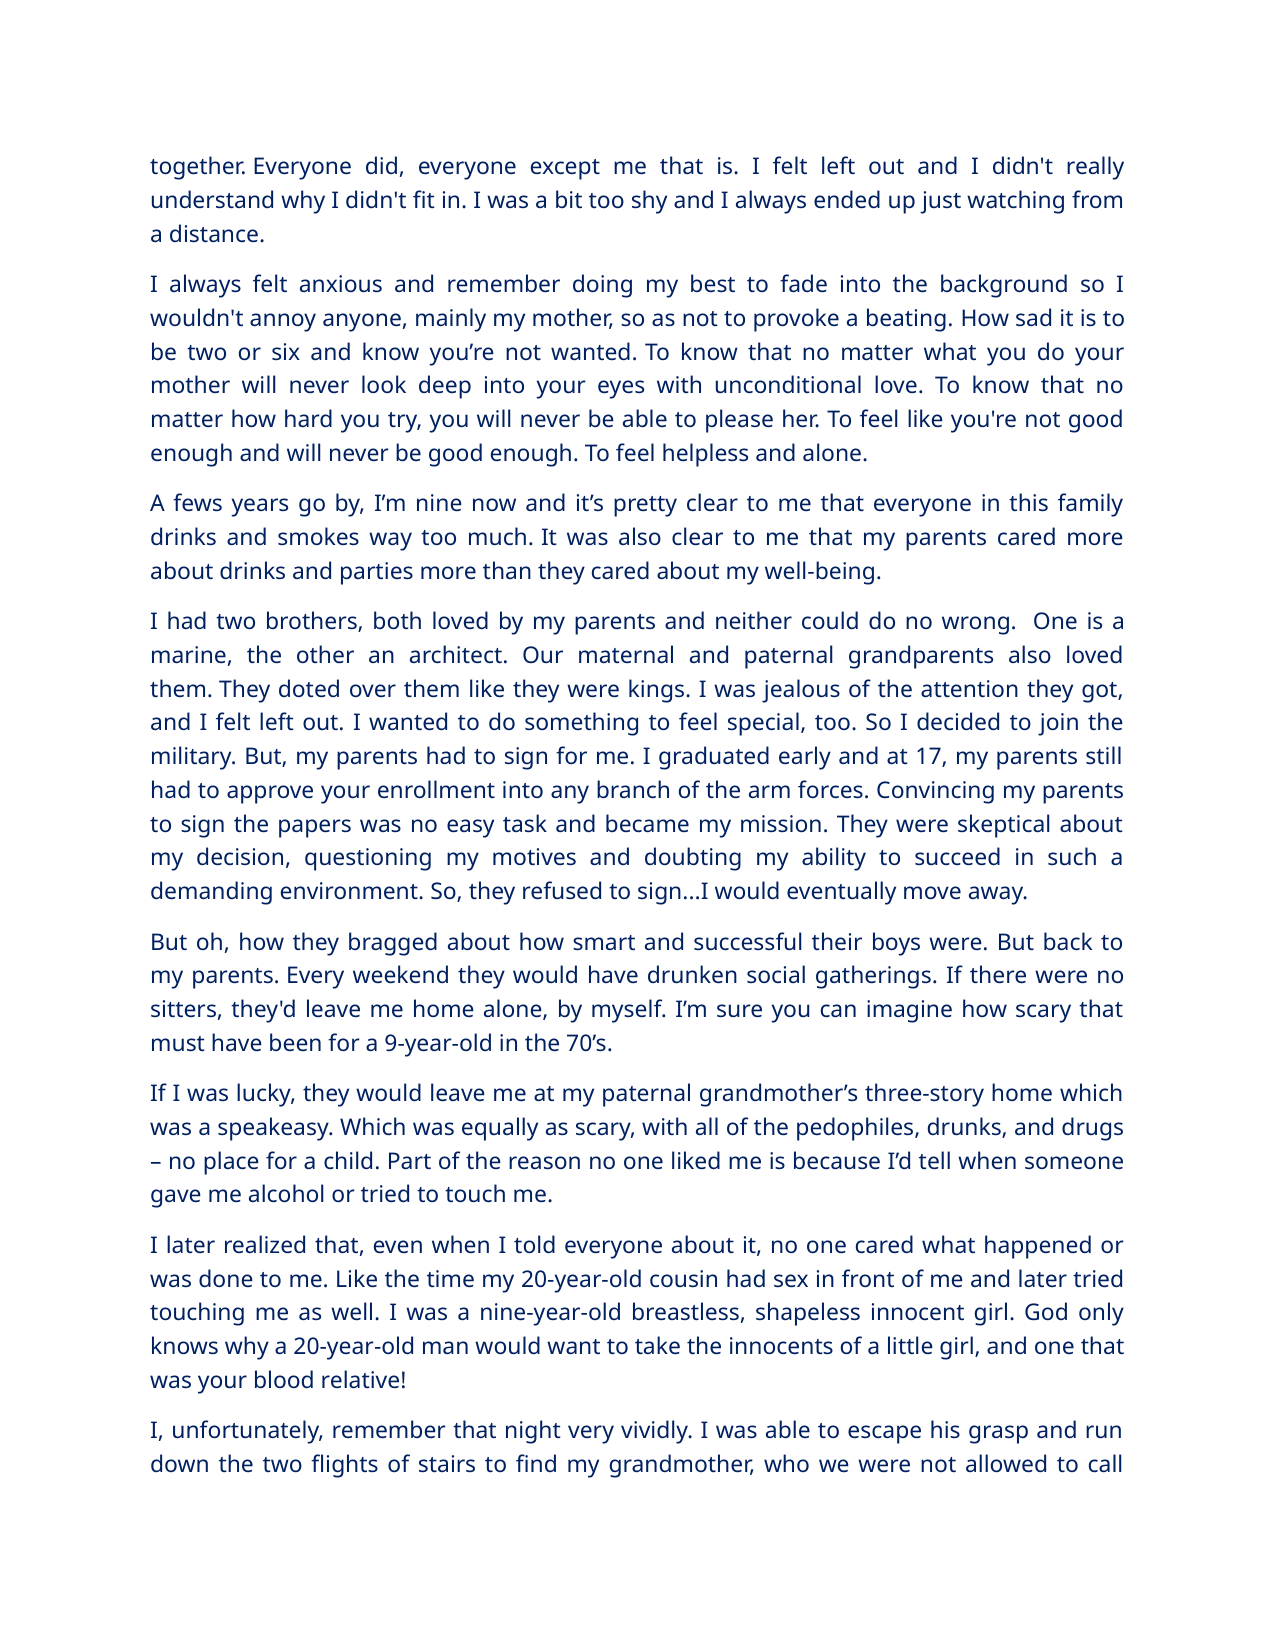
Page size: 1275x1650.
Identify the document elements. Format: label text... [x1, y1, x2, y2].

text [150, 1414, 1125, 1479]
text I had two brothers, both loved by my parents and neither could do no wrong. One is a marine, the other an architect. Our maternal and paternal grandparents also loved them. They doted over them like they were kings. I was jealous of the attention they got, and I felt left out. I wanted to do something to feel special, too. So I decided to join the military. But, my parents had to sign for me. I graduated early and at 17, my parents still had to approve your enrollment into any branch of the arm forces. Convincing my parents to sign the papers was no easy task and became my mission. They were skeptical about my decision, questioning my motives and doubting my ability to succeed in such a demanding environment. So, they refused to sign...I would eventually move away. [150, 605, 1125, 906]
text A fews years go by, I’m nine now and it’s pretty clear to me that everyone in this family drinks and smokes way too much. It was also clear to me that my parents cared more about drinks and parties more than they cared about my well-being. [150, 487, 1125, 586]
text But oh, how they bragged about how smart and successful their boys were. But back to my parents. Every weekend they would have drunken social gatherings. If there were no sitters, they'd leave me home alone, by myself. I’m sure you can imagine how scary that must have been for a 9-year-old in the 70’s. [150, 925, 1125, 1058]
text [150, 150, 1125, 249]
text I always felt anxious and remember doing my best to fade into the background so I wouldn't annoy anyone, mainly my mother, so as not to provoke a beating. How sad it is to be two or six and know you’re not wanted. To know that no matter what you do your mother will never look deep into your eyes with unconditional love. To know that no matter how hard you try, you will never be able to please her. To feel like you're not good enough and will never be good enough. To feel helpless and alone. [150, 268, 1125, 468]
text I later realized that, even when I told everyone about it, no one cared what happened or was done to me. Like the time my 20-year-old cousin had sex in front of me and later tried touching me as well. I was a nine-year-old breastless, shapeless innocent girl. God only knows why a 20-year-old man would want to take the innocents of a little girl, and one that was your blood relative! [150, 1229, 1125, 1395]
text If I was lucky, they would leave me at my paternal grandmother’s three-story home which was a speakeasy. Which was equally as scary, with all of the pedophiles, drunks, and drugs – no place for a child. Part of the reason no one liked me is because I’d tell when someone gave me alcohol or tried to touch me. [150, 1077, 1125, 1209]
